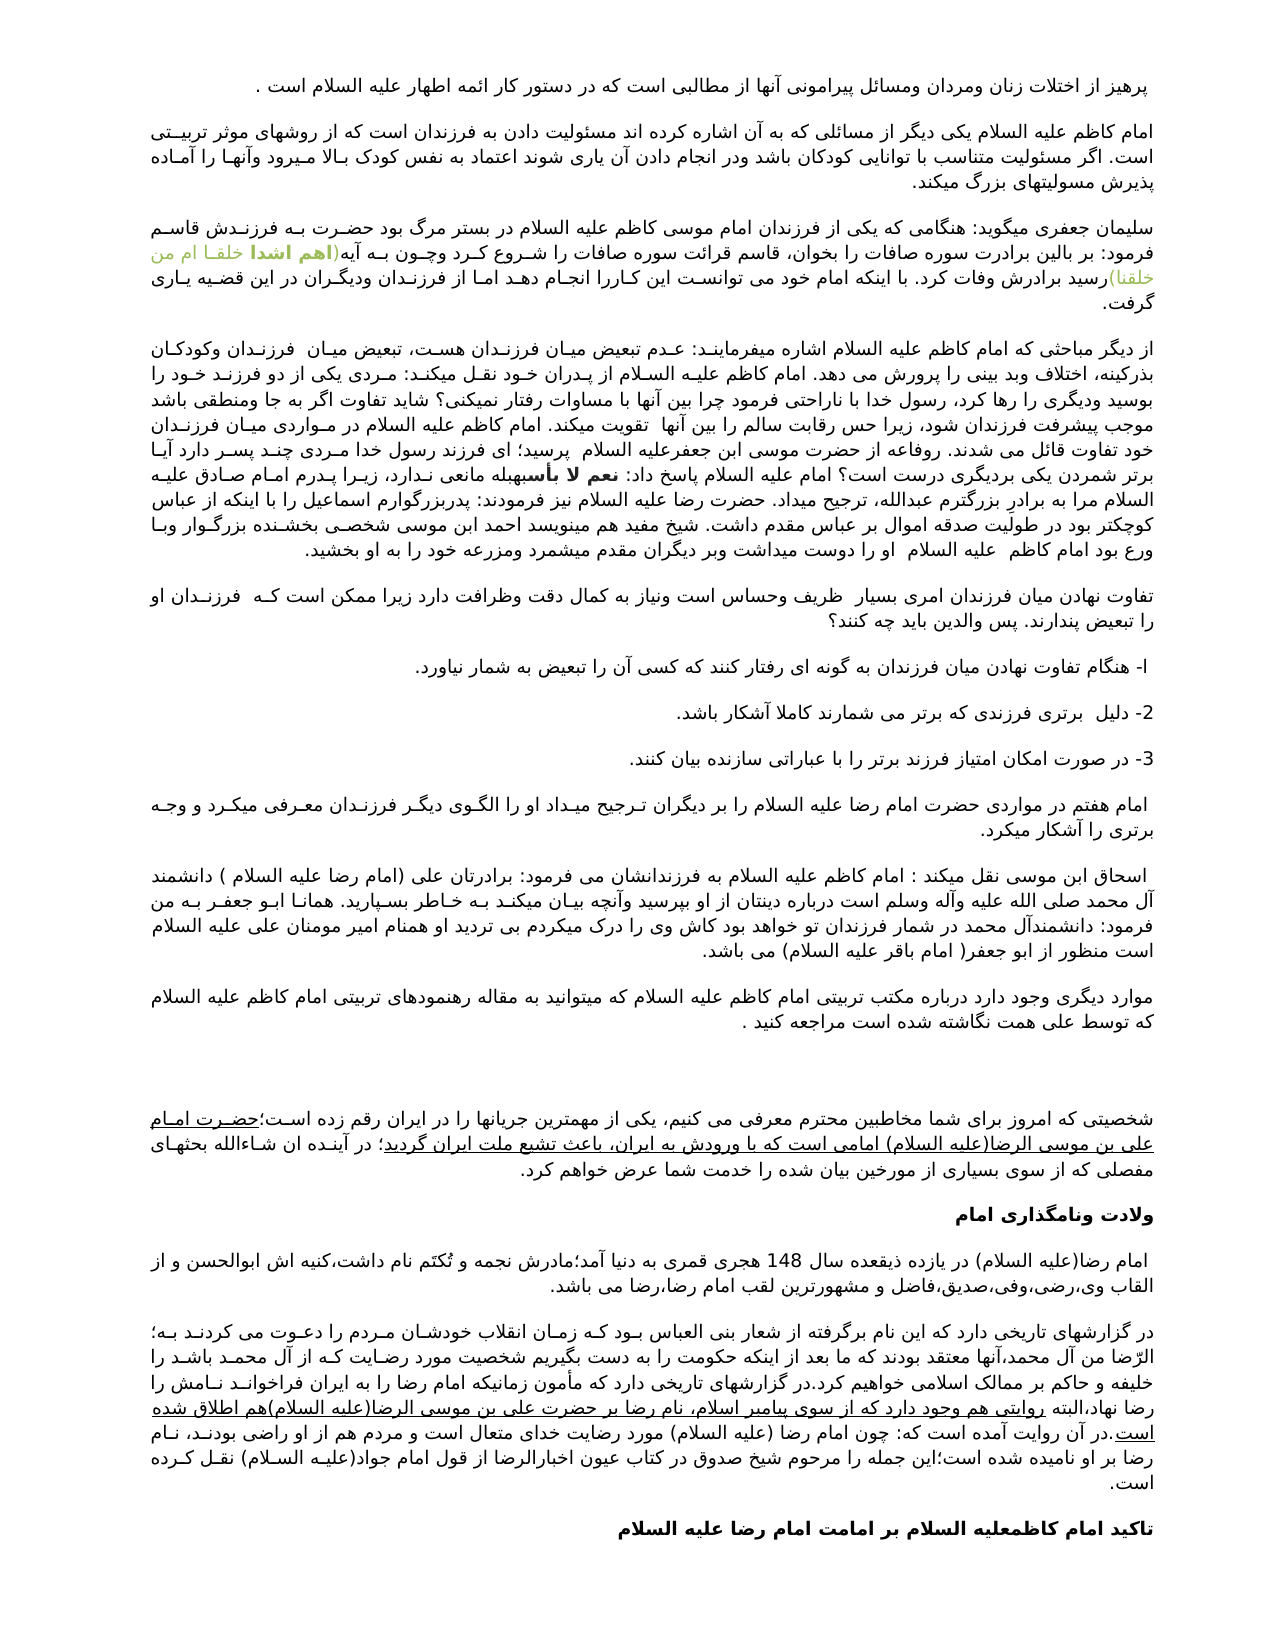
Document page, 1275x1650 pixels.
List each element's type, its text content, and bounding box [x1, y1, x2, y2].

text سلیمان جعفری میگوید: هنگامی که یکی از فرزندان امام موسی کاظم علیه السلام در بستر مرگ بود حضرت به فرزندش قاسم فرمود: بر بالین برادرت سوره صافات را بخوان، قاسم قرائت سوره صافات را شروع کرد وچون به آیه(اهم اشدا خلقا ام من خلقنا)رسید برادرش وفات کرد. با اینکه امام خود می توانست این کاررا انجام دهد اما از فرزندان ودیگران در این قضیه یاری گرفت. [150, 217, 1154, 314]
text تفاوت نهادن میان فرزندان امری بسیار ظریف وحساس است ونیاز به کمال دقت وظرافت دارد زیرا ممکن است که فرزندان او را تبعیض پندارند. پس والدین باید چه کنند؟ [150, 585, 1154, 632]
list ولادت ونامگذاری امام [150, 1204, 1154, 1226]
text امام هفتم در مواردی حضرت امام رضا علیه السلام را بر دیگران ترجیح میداد او را الگوی دیگر فرزندان معرفی میکرد و وجه برتری را آشکار میکرد. [150, 794, 1154, 841]
list تاکید امام کاظمعلیه السلام بر امامت امام رضا علیه السلام [150, 1518, 1154, 1540]
text شخصیتی که امروز برای شما مخاطبین محترم معرفی می کنیم، یکی از مهمترین جریانها را در ایران رقم زده است؛حضرت امام علی بن موسی الرضا(علیه السلام) امامی است که با ورودش به ایران، باعث تشیع ملت ایران گردید؛ در آینده ان شاءالله بحثهای مفصلی که از سوی بسیاری از مورخین بیان شده را خدمت شما عرض خواهم کرد. [150, 1108, 1154, 1180]
text در گزارشهای تاریخی دارد که این نام برگرفته از شعار بنی العباس بود که زمان انقلاب خودشان مردم را دعوت می کردند به؛ الرّضا من آل محمد،آنها معتقد بودند که ما بعد از اینکه حکومت را به دست بگیریم شخصیت مورد رضایت که از آل محمد باشد را خلیفه و حاکم بر ممالک اسلامی خواهیم کرد.در گزارشهای تاریخی دارد که مأمون زمانیکه امام رضا را به ایران فراخواند نامش را رضا نهاد،البته روایتی هم وجود دارد که از سوی پیامبر اسلام، نام رضا بر حضرت علی بن موسی الرضا(علیه السلام)هم اطلاق شده است.در آن روایت آمده است که: چون امام رضا (علیه السلام) مورد رضایت خدای متعال است و مردم هم از او راضی بودند، نام رضا بر او نامیده شده است؛این جمله را مرحوم شیخ صدوق در کتاب عیون اخبارالرضا از قول امام جواد(علیه السلام) نقل کرده است. [150, 1321, 1154, 1494]
text امام رضا(علیه السلام) در یازده ذیقعده سال 148 هجری قمری به دنیا آمد؛مادرش نجمه و تُکتَم نام داشت،کنیه اش ابوالحسن و از القاب وی،رضی،وفی،صدیق،فاضل و مشهورترین لقب امام رضا،رضا می باشد. [150, 1250, 1154, 1297]
text 3- در صورت امکان امتیاز فرزند برتر را با عباراتی سازنده بیان کنند. [150, 748, 1154, 770]
text از دیگر مباحثی که امام کاظم علیه السلام اشاره میفرمایند: عدم تبعیض میان فرزندان هست، تبعیض میان فرزندان وکودکان بذرکینه، اختلاف وبد بینی را پرورش می دهد. امام کاظم علیه السلام از پدران خود نقل میکند: مردی یکی از دو فرزند خود را بوسید ودیگری را رها کرد، رسول خدا با ناراحتی فرمود چرا بین آنها با مساوات رفتار نمیکنی؟ شاید تفاوت اگر به جا ومنطقی باشد موجب پیشرفت فرزندان شود، زیرا حس رقابت سالم را بین آنها تقویت میکند. امام کاظم علیه السلام در مواردی میان فرزندان خود تفاوت قائل می شدند. روفاعه از حضرت موسی ابن جعفرعلیه السلام پرسید؛ ای فرزند رسول خدا مردی چند پسر دارد آیا برتر شمردن یکی بردیگری درست است؟ امام علیه السلام پاسخ داد: نعم لا بأسبهبله مانعی ندارد، زیرا پدرم امام صادق علیه السلام مرا به برادرِ بزرگترم عبدالله، ترجیح میداد. حضرت رضا علیه السلام نیز فرمودند: پدربزرگوارم اسماعیل را با اینکه از عباس کوچکتر بود در طولیت صدقه اموال بر عباس مقدم داشت. شیخ مفید هم مینویسد احمد ابن موسی شخصی بخشنده بزرگوار وبا ورع بود امام کاظم علیه السلام او را دوست میداشت وبر دیگران مقدم میشمرد ومزرعه خود را به او بخشید. [150, 338, 1154, 561]
text امام کاظم علیه السلام یکی دیگر از مسائلی که به آن اشاره کرده اند مسئولیت دادن به فرزندان است که از روشهای موثر تربیتی است. اگر مسئولیت متناسب با توانایی کودکان باشد ودر انجام دادن آن یاری شوند اعتماد به نفس کودک بالا میرود وآنها را آماده پذیرش مسولیتهای بزرگ میکند. [150, 121, 1154, 193]
text ا- هنگام تفاوت نهادن میان فرزندان به گونه ای رفتار کنند که کسی آن را تبعیض به شمار نیاورد. [150, 656, 1154, 678]
text پرهیز از اختلات زنان ومردان ومسائل پیرامونی آنها از مطالبی است که در دستور کار ائمه اطهار علیه السلام است . [150, 75, 1154, 97]
text اسحاق ابن موسی نقل میکند : امام کاظم علیه السلام به فرزندانشان می فرمود: برادرتان علی (امام رضا علیه السلام ) دانشمند آل محمد صلی الله علیه وآله وسلم است درباره دینتان از او بپرسید وآنچه بیان میکند به خاطر بسپارید. همانا ابو جعفر به من فرمود: دانشمندآل محمد در شمار فرزندان تو خواهد بود کاش وی را درک میکردم بی تردید او همنام امیر مومنان علی علیه السلام است منظور از ابو جعفر( امام باقر علیه السلام) می باشد. [150, 865, 1154, 962]
text 2- دلیل برتری فرزندی که برتر می شمارند کاملا آشکار باشد. [150, 702, 1154, 724]
text موارد دیگری وجود دارد درباره مکتب تربیتی امام کاظم علیه السلام که میتوانید به مقاله رهنمودهای تربیتی امام کاظم علیه السلام که توسط علی همت نگاشته شده است مراجعه کنید . [150, 986, 1154, 1033]
